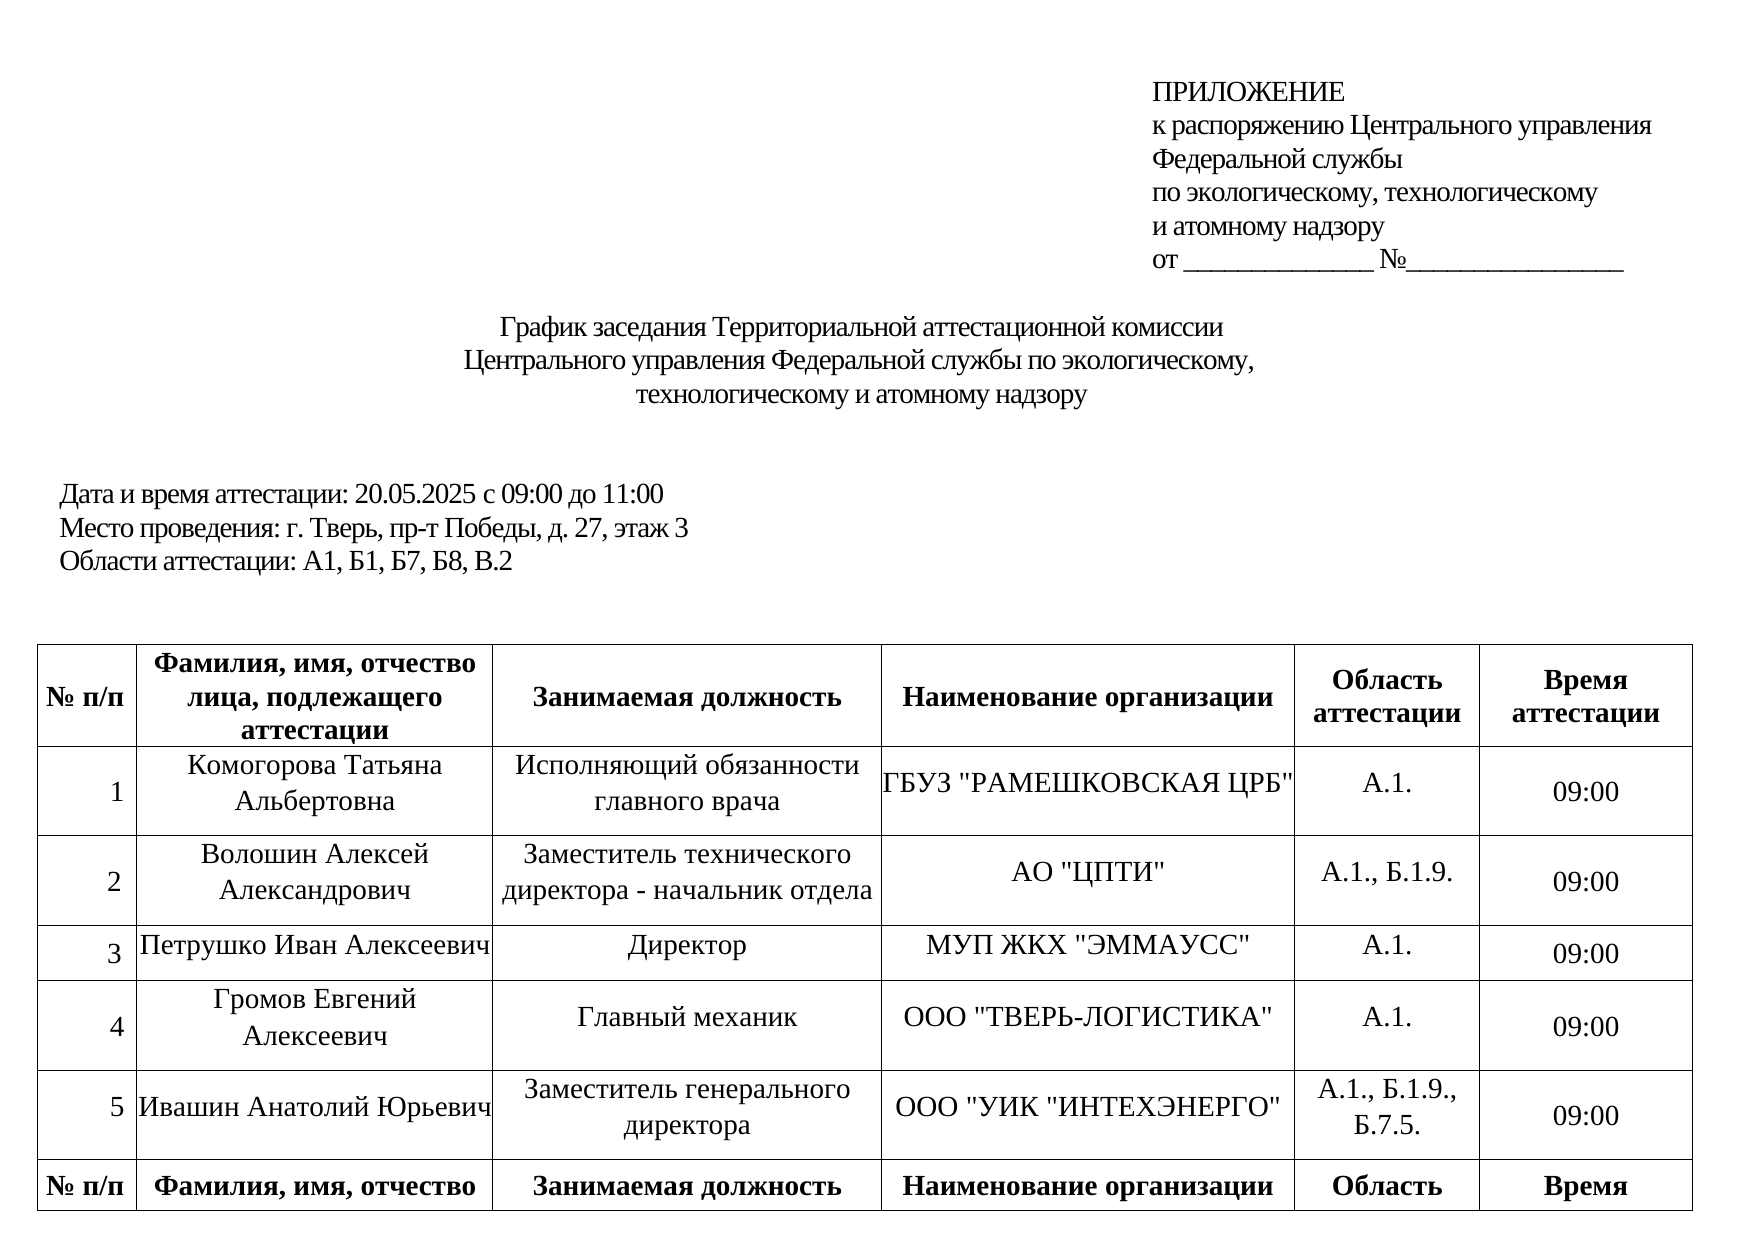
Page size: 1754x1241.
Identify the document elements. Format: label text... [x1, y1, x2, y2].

table_cell Область аттестации [1295, 1160, 1479, 1209]
table_header Наименование организации [882, 645, 1294, 746]
text Дата и время аттестации: 20.05.2025 с 09:00 до 11:00 [59, 476, 1665, 510]
table_cell Заместитель технического директора - начальник отдела [493, 836, 881, 925]
text Области аттестации: А1, Б1, Б7, Б8, В.2 [59, 543, 1665, 577]
table_cell 2 [38, 836, 136, 925]
text по экологическому, технологическому [59, 174, 1665, 208]
table_cell Волошин Алексей Александрович [137, 836, 492, 925]
table_header Занимаемая должность [493, 645, 881, 746]
table_cell Петрушко Иван Алексеевич [137, 926, 492, 980]
table_header Фамилия, имя, отчество лица, подлежащего аттестации [137, 645, 492, 746]
table_cell ООО "ТВЕРЬ-ЛОГИСТИКА" [882, 981, 1294, 1070]
text Место проведения: г. Тверь, пр-т Победы, д. 27, этаж 3 [59, 510, 1665, 543]
text Федеральной службы [59, 141, 1665, 174]
table_cell 09:00 [1480, 981, 1692, 1070]
table_cell 09:00 [1480, 1071, 1692, 1159]
table_cell 1 [38, 747, 136, 835]
table_cell А.1., Б.1.9. [1295, 836, 1479, 925]
text от ______________ №________________ [59, 242, 1665, 275]
table_cell Ивашин Анатолий Юрьевич [137, 1071, 492, 1159]
table_cell 09:00 [1480, 926, 1692, 980]
table_cell 3 [38, 926, 136, 980]
table_cell А.1., Б.1.9., Б.7.5. [1295, 1071, 1479, 1159]
table_cell 5 [38, 1071, 136, 1159]
table_header Время аттестации [1480, 645, 1692, 746]
table_cell № п/п [38, 1160, 136, 1209]
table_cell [137, 1160, 492, 1209]
table_cell МУП ЖКХ "ЭММАУСС" [882, 926, 1294, 980]
table_cell Громов Евгений Алексеевич [137, 981, 492, 1070]
table_cell А.1. [1295, 981, 1479, 1070]
table_cell 09:00 [1480, 747, 1692, 835]
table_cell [493, 1160, 881, 1209]
text График заседания Территориальной аттестационной комиссии [59, 309, 1665, 342]
table_cell АО "ЦПТИ" [882, 836, 1294, 925]
table_cell А.1. [1295, 926, 1479, 980]
table_header № п/п [38, 645, 136, 746]
table_cell ООО "УИК "ИНТЕХЭНЕРГО" [882, 1071, 1294, 1159]
text ПРИЛОЖЕНИЕ [59, 74, 1665, 107]
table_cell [882, 1160, 1294, 1209]
table_cell 09:00 [1480, 836, 1692, 925]
table_cell Комогорова Татьяна Альбертовна [137, 747, 492, 835]
table_cell Заместитель генерального директора [493, 1071, 881, 1159]
table_header Область аттестации [1295, 645, 1479, 746]
text к распоряжению Центрального управления [59, 107, 1665, 141]
table_cell 4 [38, 981, 136, 1070]
table_cell Директор [493, 926, 881, 980]
table_cell Исполняющий обязанности главного врача [493, 747, 881, 835]
text Центрального управления Федеральной службы по экологическому, технологическому и атомному надзору [59, 342, 1665, 409]
table_cell Главный механик [493, 981, 881, 1070]
text и атомному надзору [59, 208, 1665, 242]
table_cell А.1. [1295, 747, 1479, 835]
table_cell Время аттестации [1480, 1160, 1692, 1209]
table_cell ГБУЗ "РАМЕШКОВСКАЯ ЦРБ" [882, 747, 1294, 835]
